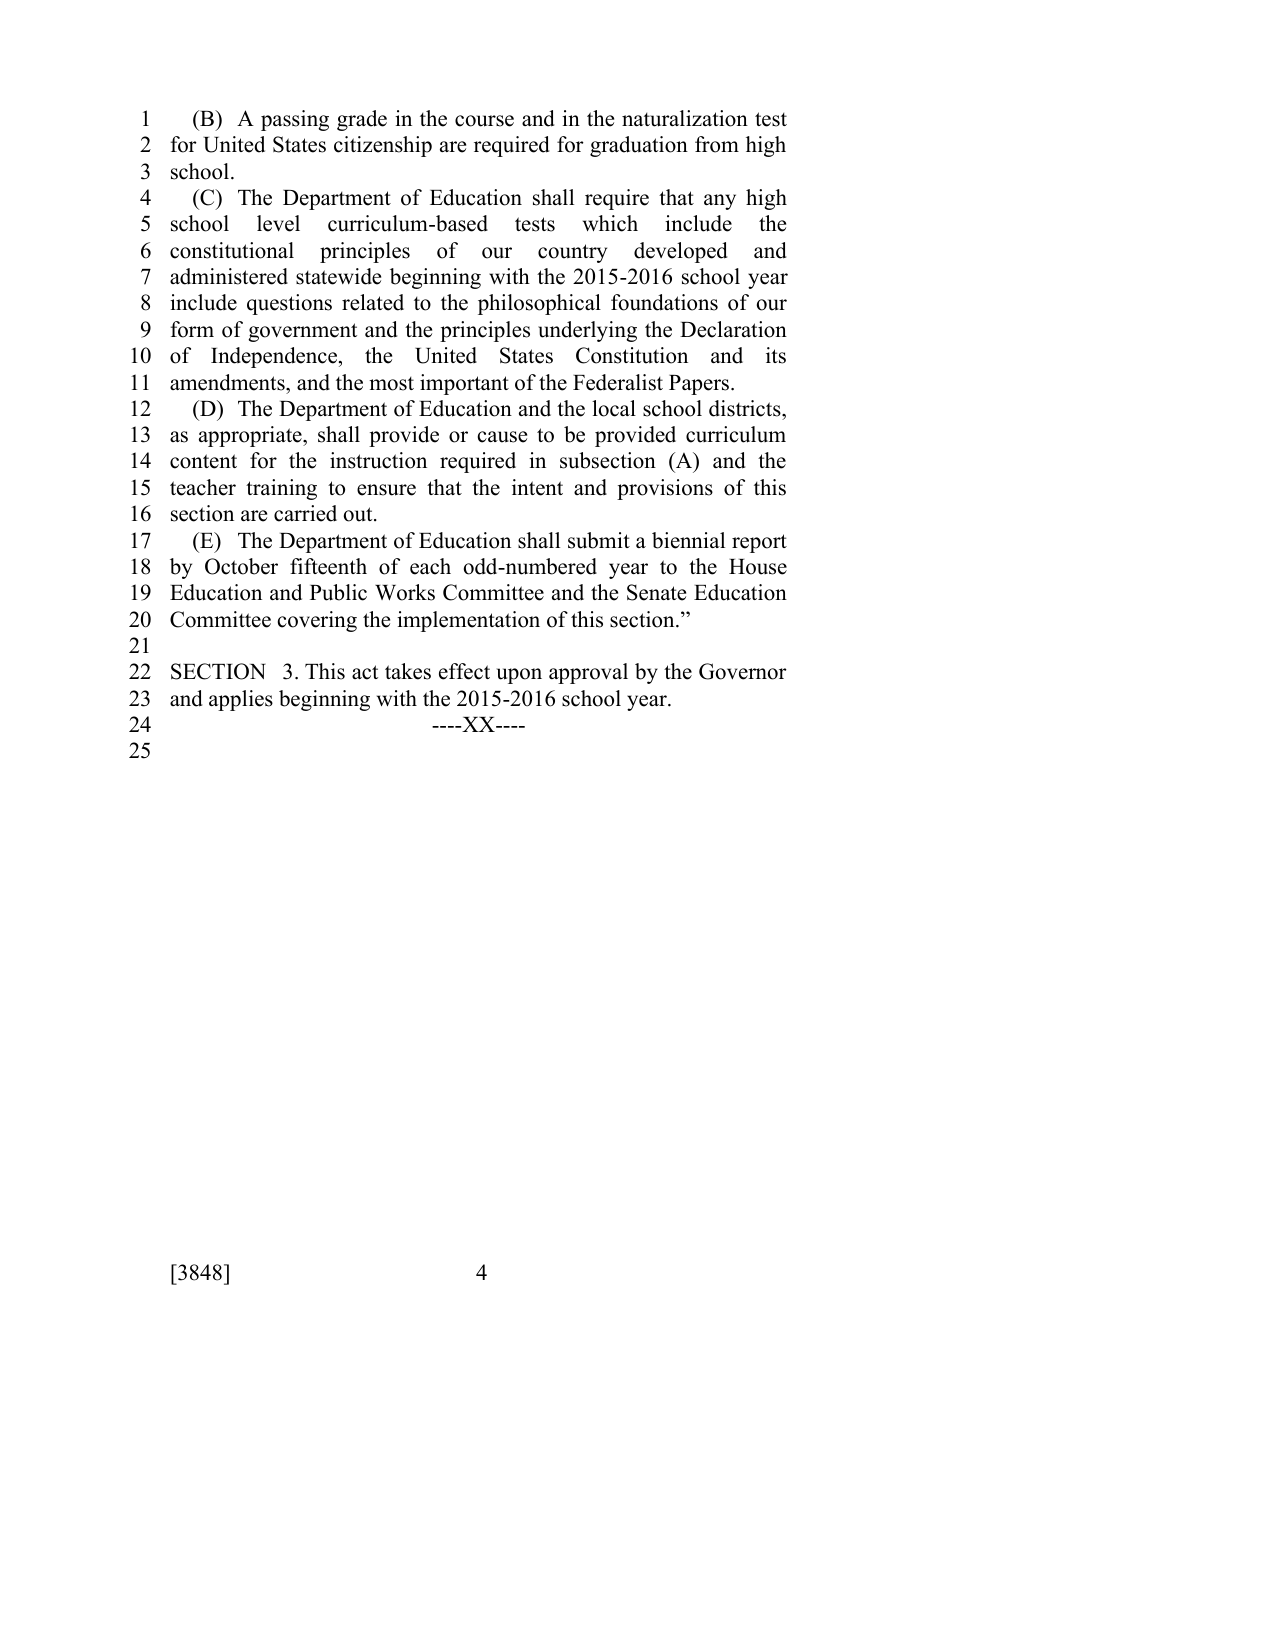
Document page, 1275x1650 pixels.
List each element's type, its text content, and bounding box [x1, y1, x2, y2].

text (C) The Department of Education shall require that any high school level curriculum-based tests which include the constitutional principles of our country developed and administered statewide beginning with the 2015-2016 school year include questions related to the philosophical foundations of our form of government and the principles underlying the Declaration of Independence, the United States Constitution and its amendments, and the most important of the Federalist Papers. [169, 184, 787, 395]
text (B) A passing grade in the course and in the naturalization test for United States citizenship are required for graduation from high school. [169, 105, 787, 184]
text (E) The Department of Education shall submit a biennial report by October fifteenth of each odd-numbered year to the House Education and Public Works Committee and the Senate Education Committee covering the implementation of this section.” [169, 527, 787, 632]
text ----XX---- [169, 711, 787, 737]
text SECTION 3. This act takes effect upon approval by the Governor and applies beginning with the 2015-2016 school year. [169, 658, 787, 711]
text (D) The Department of Education and the local school districts, as appropriate, shall provide or cause to be provided curriculum content for the instruction required in subsection (A) and the teacher training to ensure that the intent and provisions of this section are carried out. [169, 395, 787, 527]
